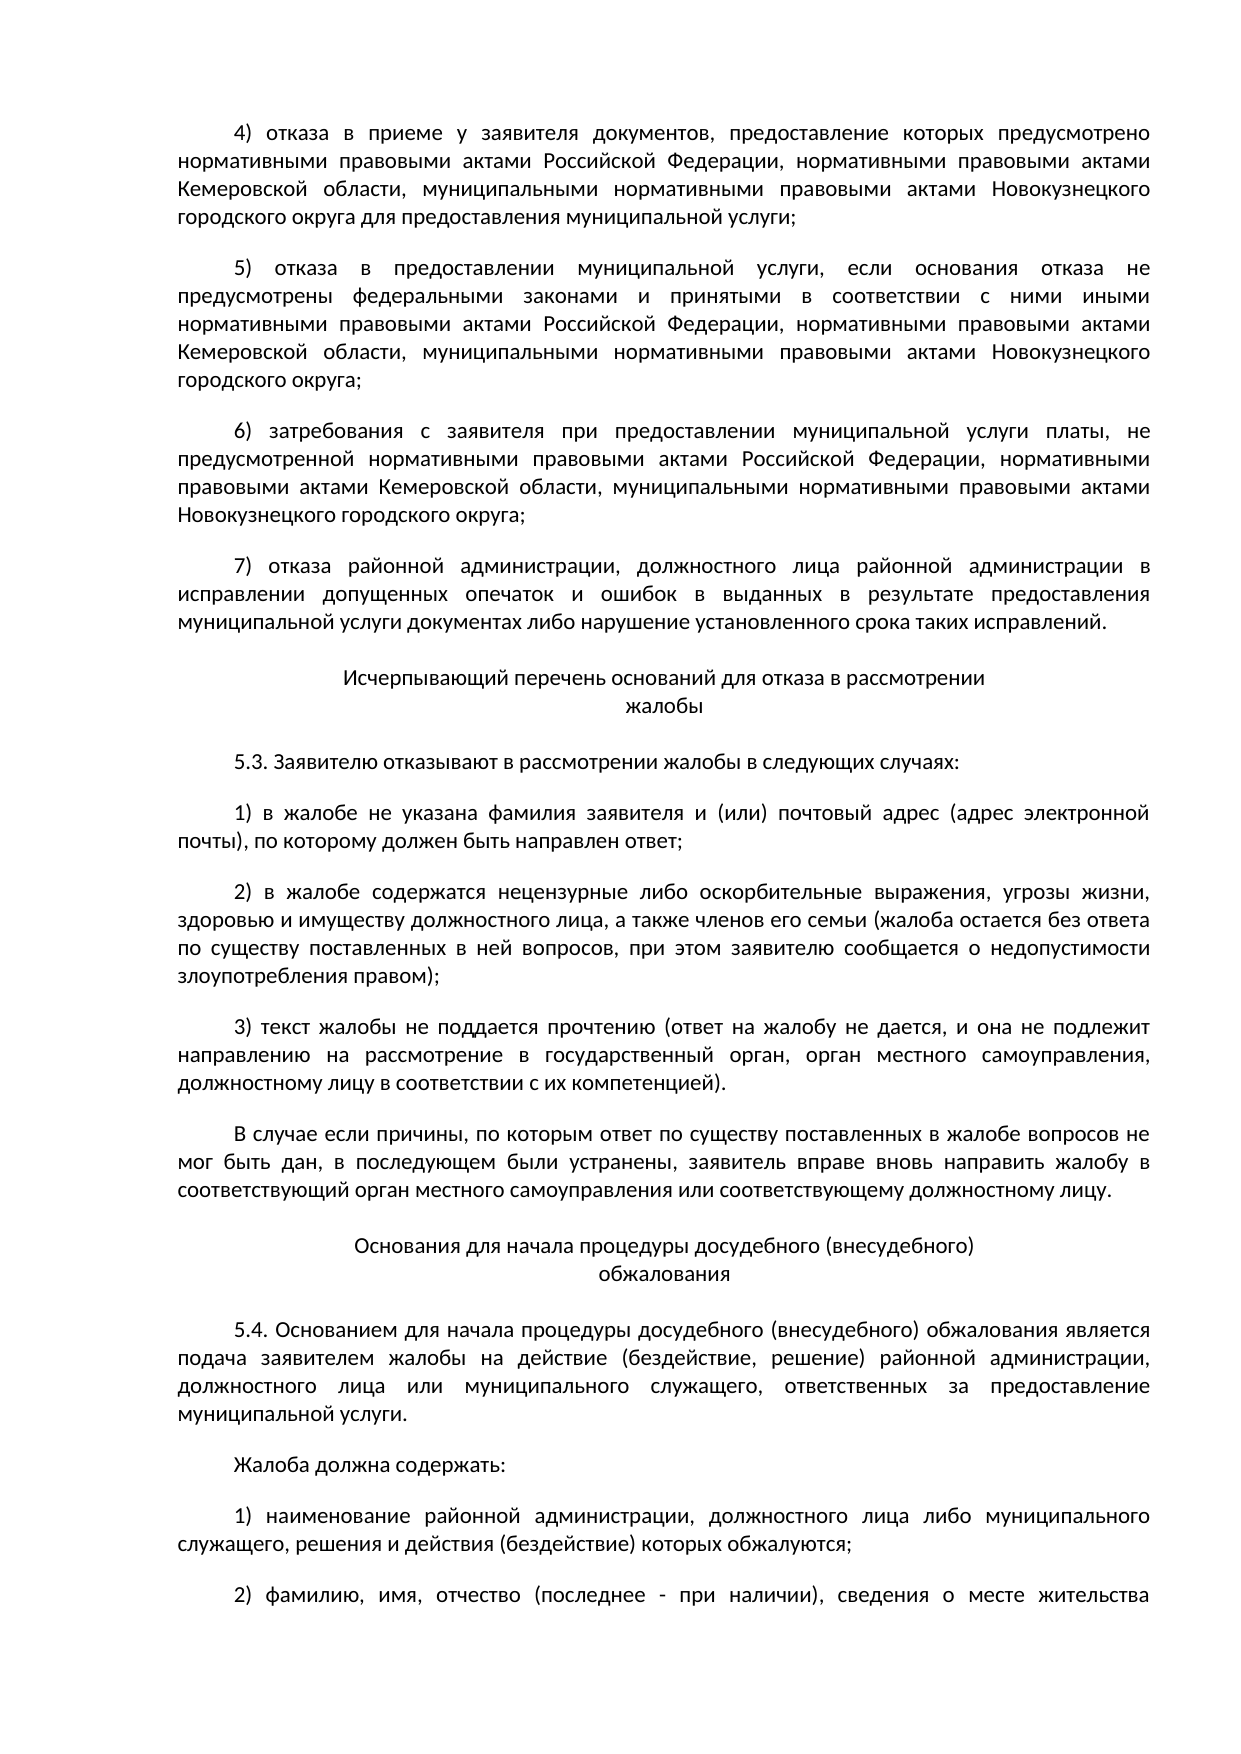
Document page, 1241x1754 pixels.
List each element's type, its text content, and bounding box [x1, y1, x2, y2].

text В случае если причины, по которым ответ по существу поставленных в жалобе вопросов не мог быть дан, в последующем были устранены, заявитель вправе вновь направить жалобу в соответствующий орган местного самоуправления или соответствующему должностному лицу. [177, 1119, 1152, 1203]
text 7) отказа районной администрации, должностного лица районной администрации в исправлении допущенных опечаток и ошибок в выданных в результате предоставления муниципальной услуги документах либо нарушение установленного срока таких исправлений. [177, 551, 1152, 635]
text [177, 1580, 1152, 1608]
text обжалования [177, 1259, 1152, 1287]
text Исчерпывающий перечень оснований для отказа в рассмотрении [177, 663, 1152, 691]
text 1) в жалобе не указана фамилия заявителя и (или) почтовый адрес (адрес электронной почты), по которому должен быть направлен ответ; [177, 798, 1152, 854]
text 5.3. Заявителю отказывают в рассмотрении жалобы в следующих случаях: [177, 747, 1152, 775]
text 6) затребования с заявителя при предоставлении муниципальной услуги платы, не предусмотренной нормативными правовыми актами Российской Федерации, нормативными правовыми актами Кемеровской области, муниципальными нормативными правовыми актами Новокузнецкого городского округа; [177, 416, 1152, 528]
text 1) наименование районной администрации, должностного лица либо муниципального служащего, решения и действия (бездействие) которых обжалуются; [177, 1501, 1152, 1557]
text 2) в жалобе содержатся нецензурные либо оскорбительные выражения, угрозы жизни, здоровью и имуществу должностного лица, а также членов его семьи (жалоба остается без ответа по существу поставленных в ней вопросов, при этом заявителю сообщается о недопустимости злоупотребления правом); [177, 877, 1152, 989]
text жалобы [177, 691, 1152, 719]
text 3) текст жалобы не поддается прочтению (ответ на жалобу не дается, и она не подлежит направлению на рассмотрение в государственный орган, орган местного самоуправления, должностному лицу в соответствии с их компетенцией). [177, 1012, 1152, 1096]
text Основания для начала процедуры досудебного (внесудебного) [177, 1231, 1152, 1259]
text 4) отказа в приеме у заявителя документов, предоставление которых предусмотрено нормативными правовыми актами Российской Федерации, нормативными правовыми актами Кемеровской области, муниципальными нормативными правовыми актами Новокузнецкого городского округа для предоставления муниципальной услуги; [177, 118, 1152, 230]
text 5) отказа в предоставлении муниципальной услуги, если основания отказа не предусмотрены федеральными законами и принятыми в соответствии с ними иными нормативными правовыми актами Российской Федерации, нормативными правовыми актами Кемеровской области, муниципальными нормативными правовыми актами Новокузнецкого городского округа; [177, 253, 1152, 393]
text Жалоба должна содержать: [177, 1450, 1152, 1478]
text 5.4. Основанием для начала процедуры досудебного (внесудебного) обжалования является подача заявителем жалобы на действие (бездействие, решение) районной администрации, должностного лица или муниципального служащего, ответственных за предоставление муниципальной услуги. [177, 1315, 1152, 1427]
